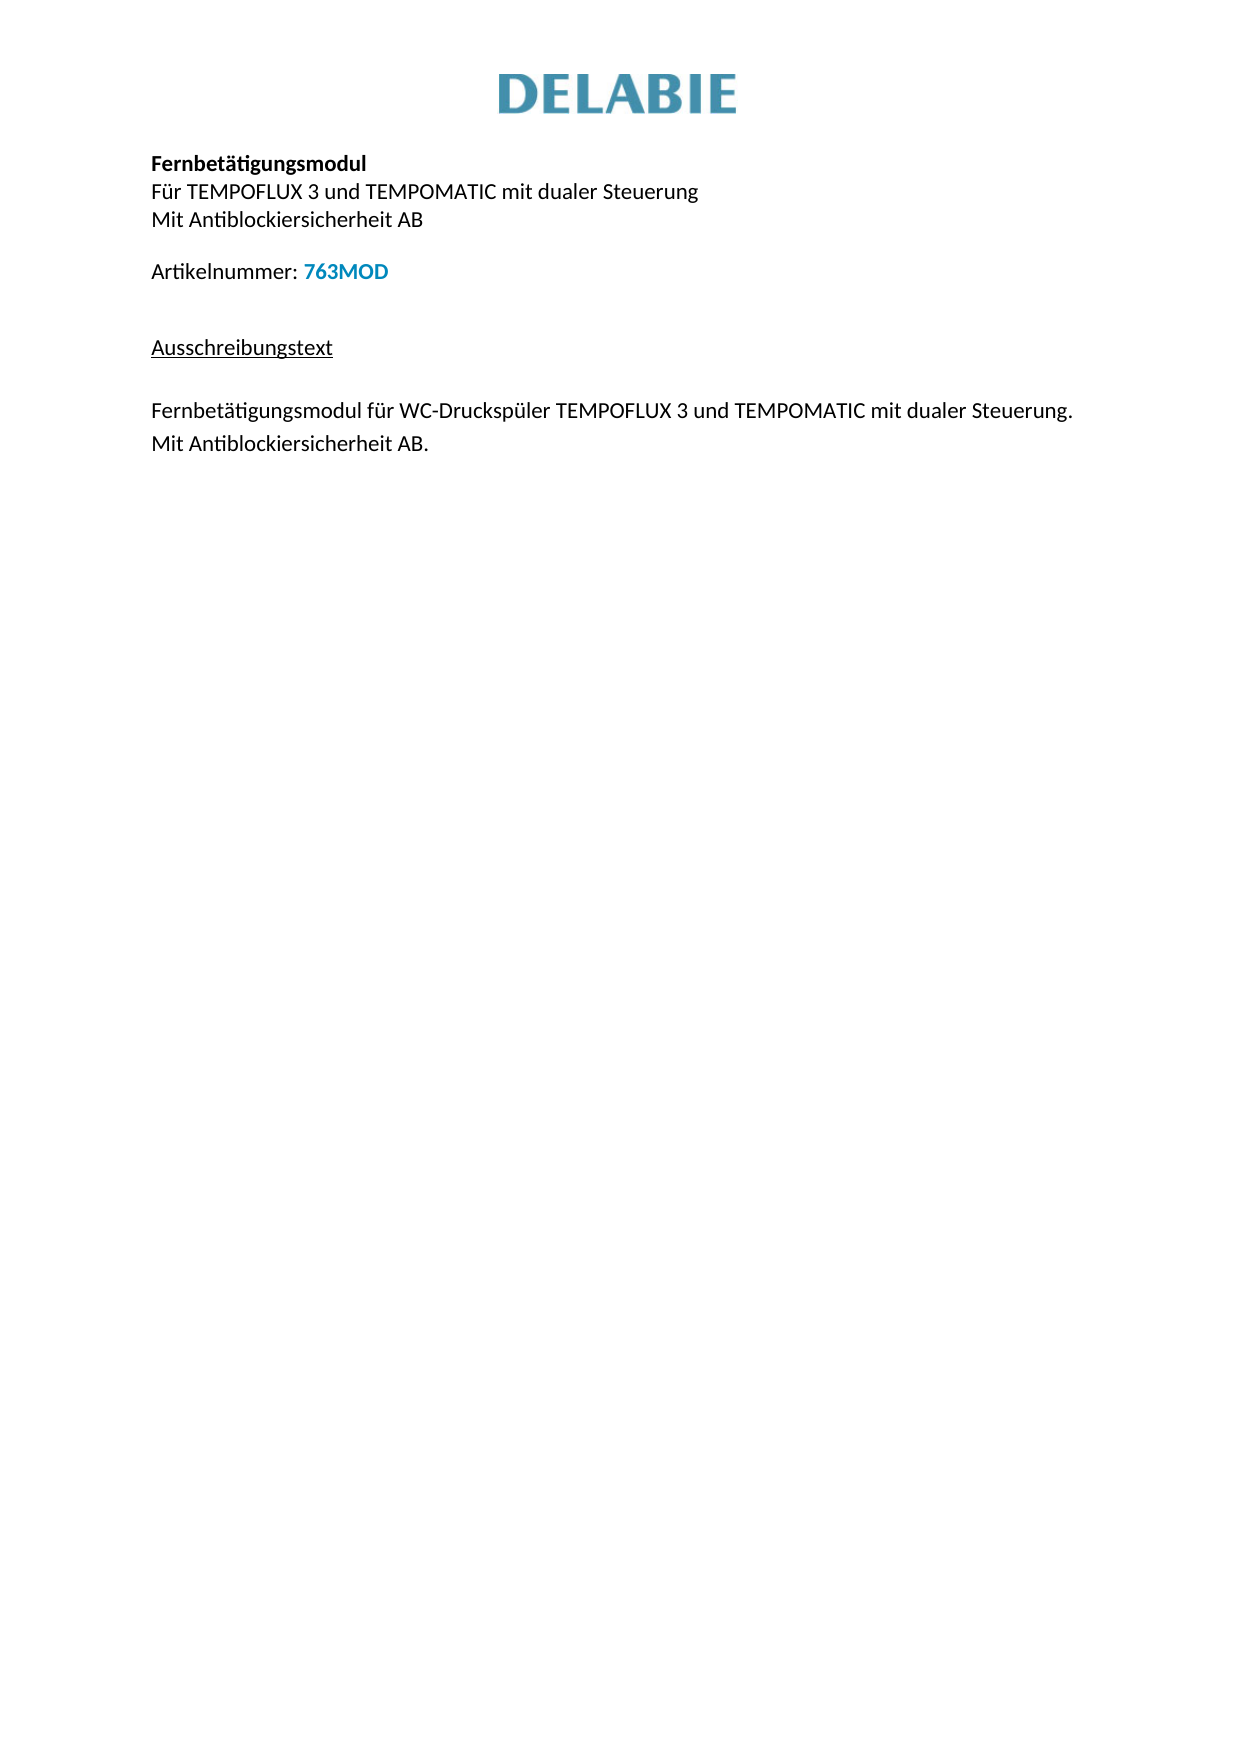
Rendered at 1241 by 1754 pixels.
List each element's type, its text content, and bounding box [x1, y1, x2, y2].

text Mit Antiblockiersicherheit AB [151, 205, 1084, 233]
text Ausschreibungstext [151, 333, 1084, 361]
text Artikelnummer: 763MOD [151, 257, 1084, 285]
text Mit Antiblockiersicherheit AB. [151, 429, 1084, 458]
picture [497, 74, 738, 114]
text Fernbetätigungsmodul [151, 149, 1084, 177]
text Für TEMPOFLUX 3 und TEMPOMATIC mit dualer Steuerung [151, 177, 1084, 205]
text Fernbetätigungsmodul für WC-Druckspüler TEMPOFLUX 3 und TEMPOMATIC mit dualer Steuerung. [151, 396, 1084, 424]
